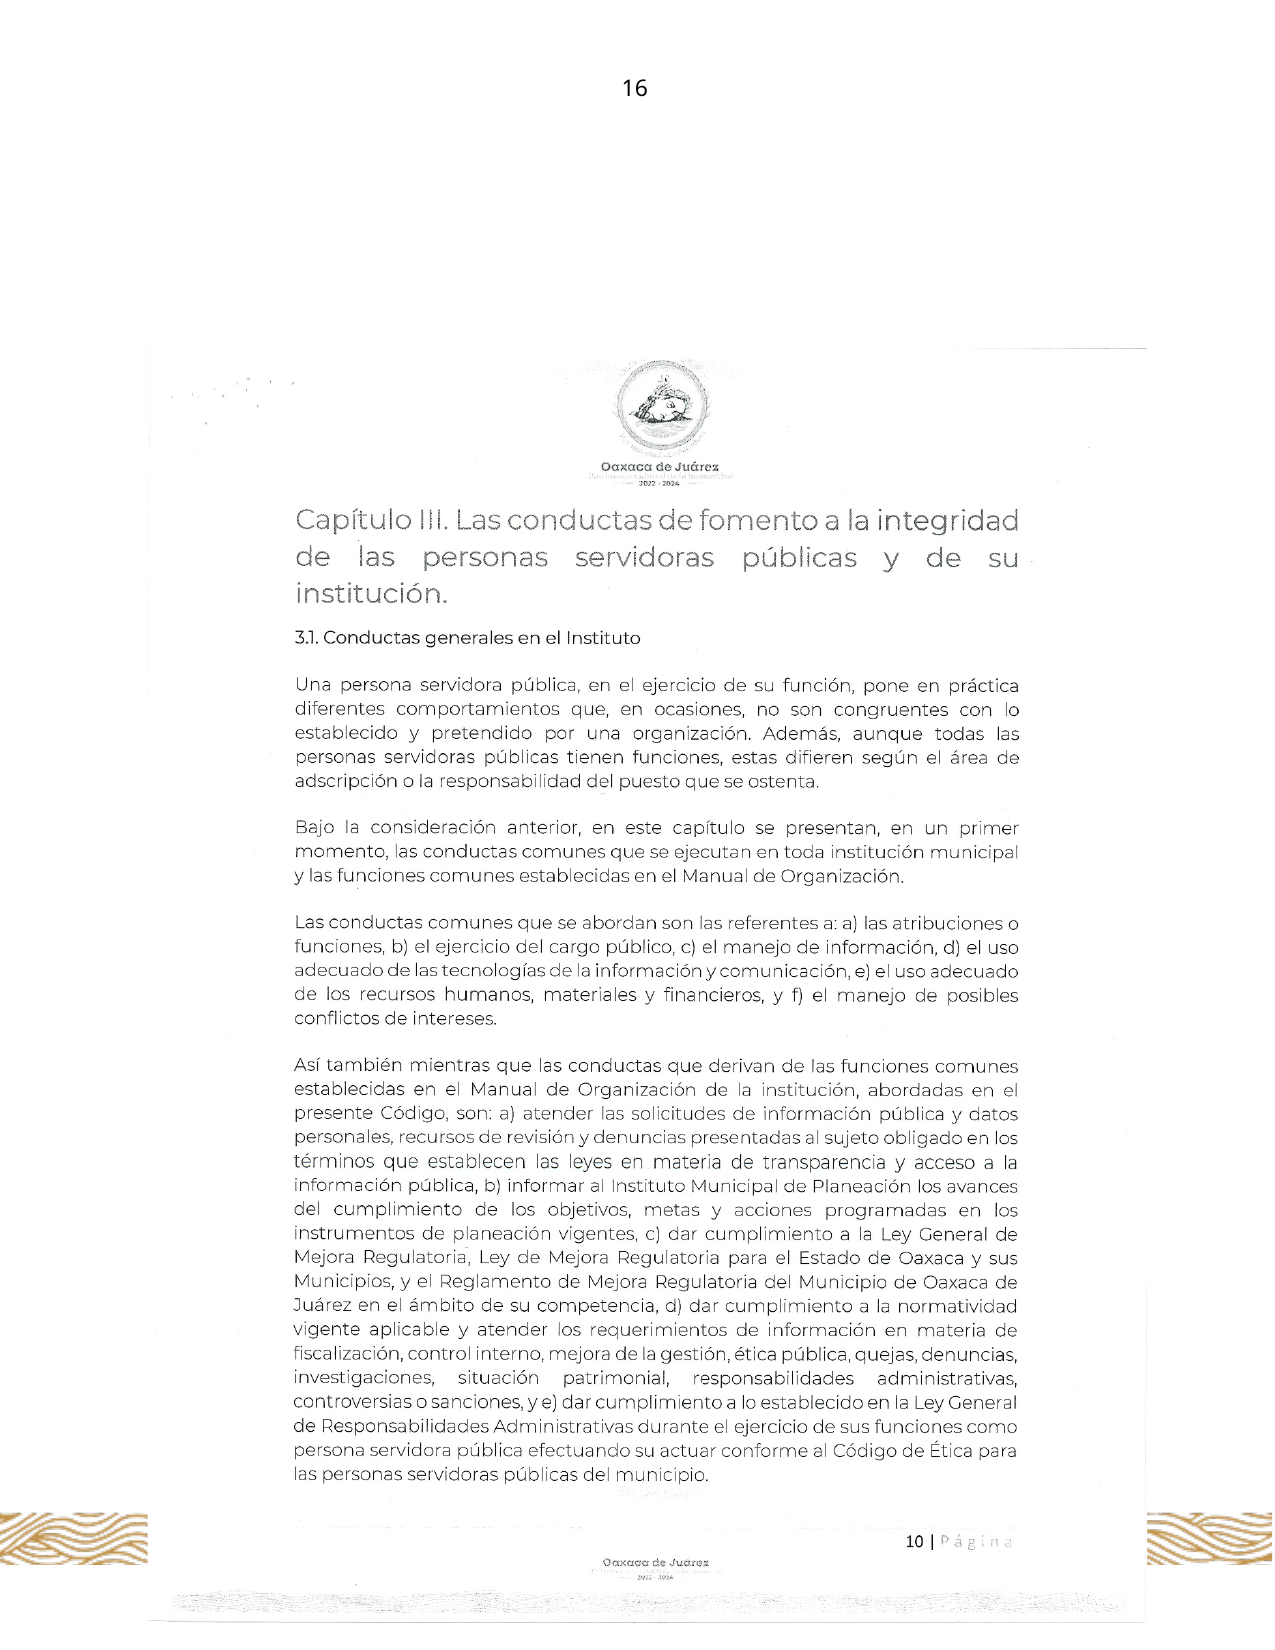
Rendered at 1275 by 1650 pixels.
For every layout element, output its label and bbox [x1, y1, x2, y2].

picture [147, 348, 1148, 1642]
